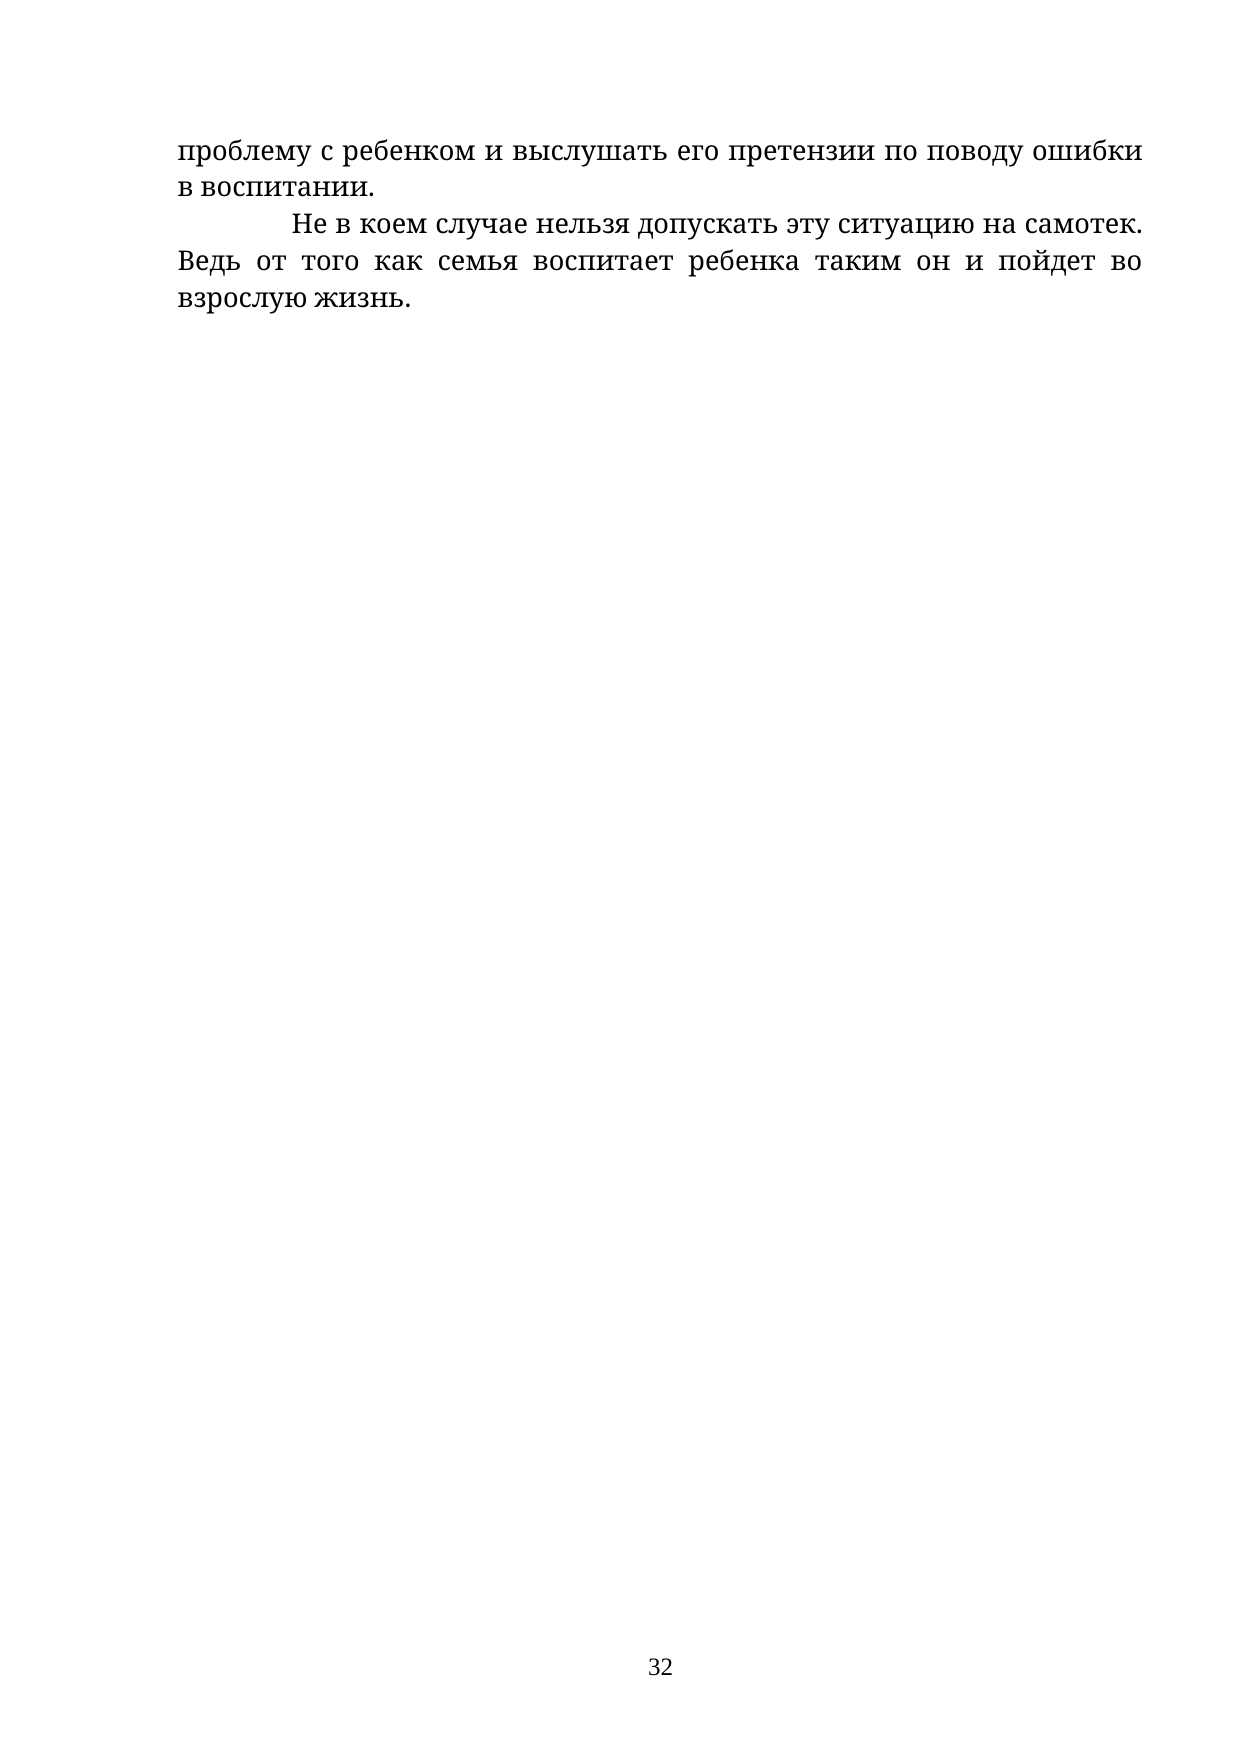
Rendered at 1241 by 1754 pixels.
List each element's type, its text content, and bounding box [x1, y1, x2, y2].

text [177, 131, 1144, 205]
text Не в коем случае нельзя допускать эту ситуацию на самотек. Ведь от того как семья воспитает ребенка таким он и пойдет во взрослую жизнь. [177, 205, 1144, 315]
